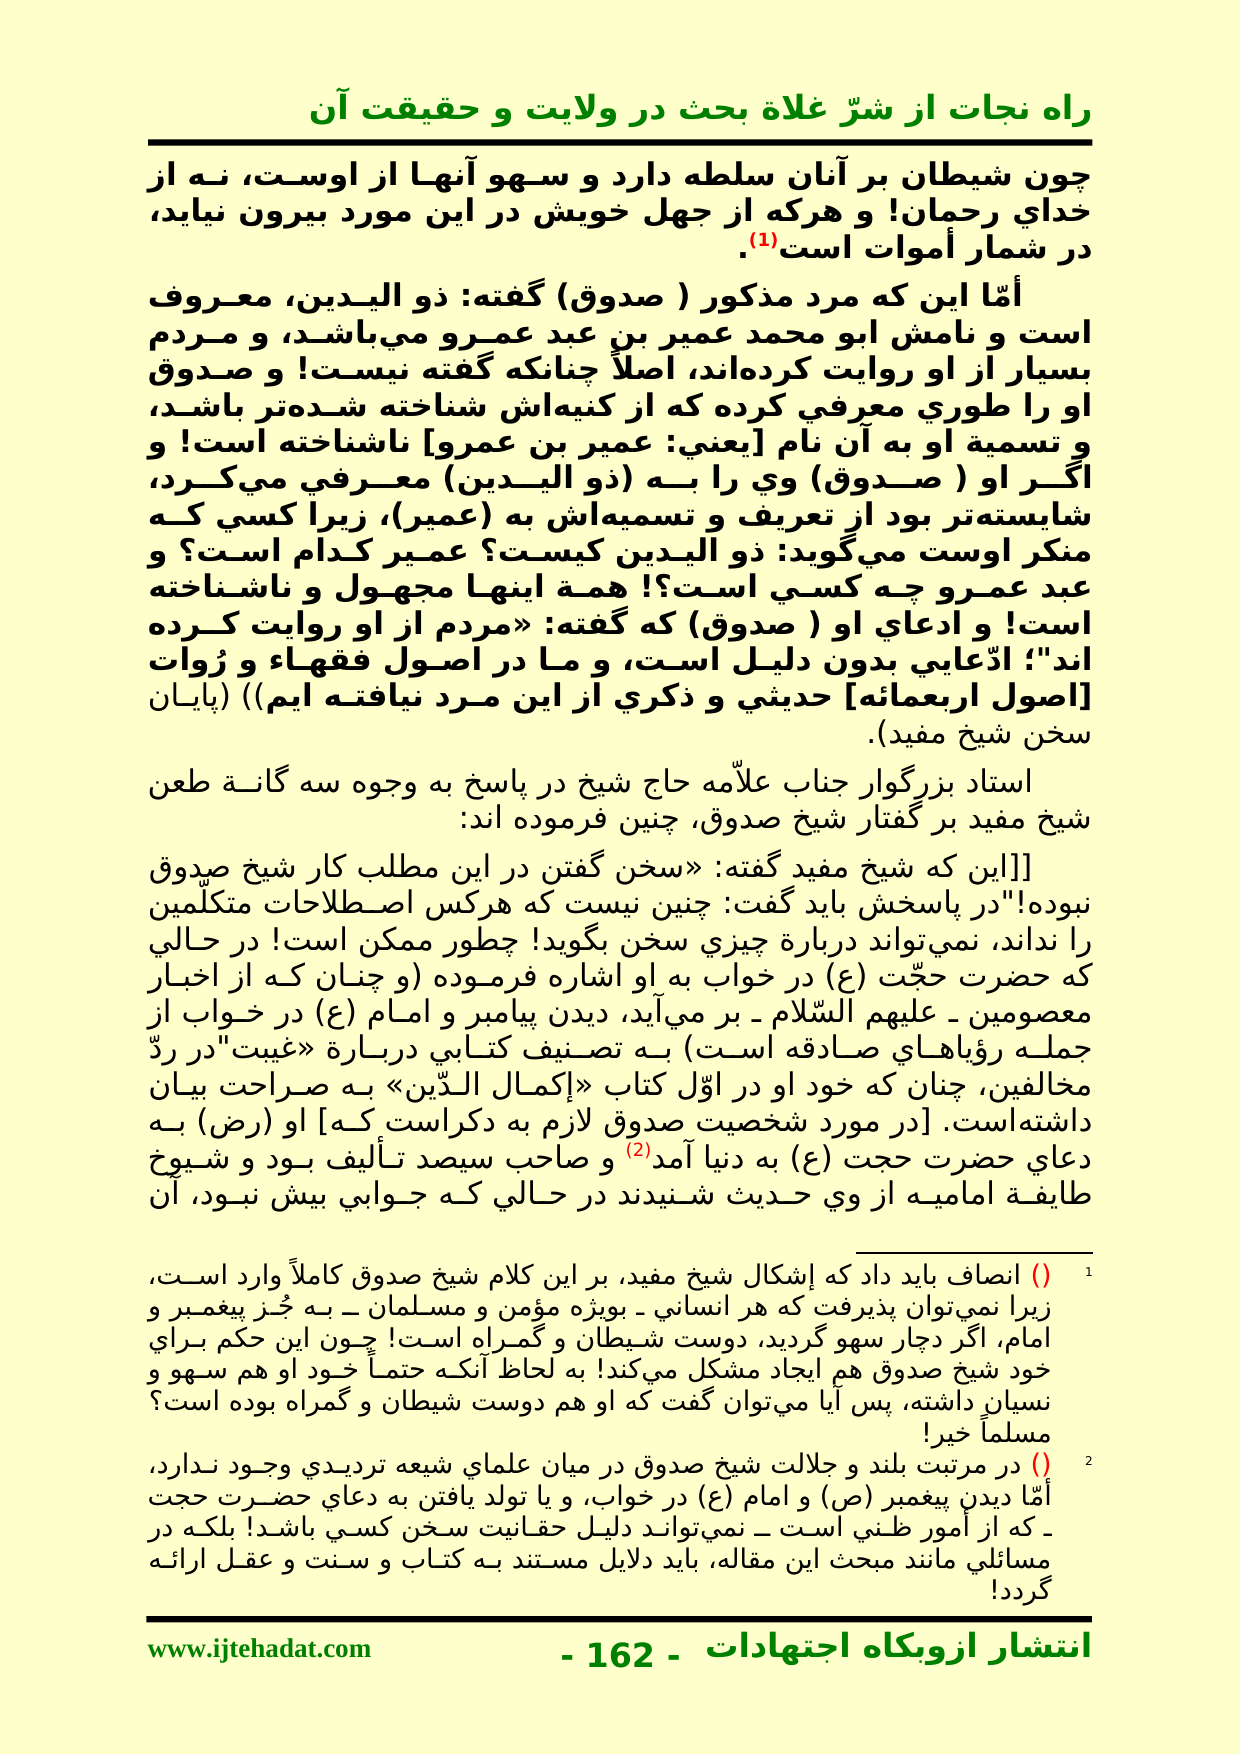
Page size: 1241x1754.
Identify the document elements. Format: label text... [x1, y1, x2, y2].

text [148, 156, 1092, 265]
text استاد بزرگوار جناب علاّمه حاج شيخ در پاسخ به وجوه سه گانة طعن شيخ مفيد بر گفتار شيخ صدوق، چنين فرموده اند: [148, 763, 1092, 836]
text أمّا اين كه مرد مذكور ( صدوق) گفته: ذو اليدين، معروف است و نامش ابو محمد عمير بن عبد عمرو مي‌باشد، و مردم بسيار از او روايت كرده‌اند، اصلاً چنانكه گفته نيست! و صدوق او را طوري معرفي كرده كه از كنيه‌اش شناخته شده‌تر باشد، و تسمية او به آن نام [يعني: عمير بن عمرو] ناشناخته است! و اگر او ( صدوق) وي را به (ذو اليدين) معرفي مي‌كرد، شايسته‌تر بود از تعريف و تسميه‌اش به (عمير)، زيرا كسي كه منكر اوست مي‌گويد: ذو اليدين كيست؟ عمير كدام است؟ و عبد عمرو چه كسي است؟! همة اينها مجهول و ناشناخته است! و ادعاي او ( صدوق) كه گفته: «مردم از او روايت كرده اند"؛ ادّعايي بدون دليل است، و ما در اصول فقهاء و رُوات [اصول اربعمائه] حديثي و ذكري از اين مرد نيافته ايم)) (پايان سخن شيخ مفيد). [148, 278, 1092, 750]
text [[اين كه شيخ مفيد گفته: «سخن گفتن در اين مطلب كار شيخ صدوق نبوده!"در پاسخش بايد گفت: چنين نيست كه هركس اصطلاحات متكلّمين را نداند، نمي‌تواند دربارة چيزي سخن بگويد! چطور ممكن است! در حالي كه حضرت حجّت (ع) در خواب به او اشاره فرموده (و چنان كه از اخبار معصومين ـ عليهم السّلام ـ بر مي‌آيد، ديدن پيامبر و امام (ع) در خواب از جمله رؤياهاي صادقه است) به تصنيف كتابي دربارة «غيبت"در ردّ مخالفين، چنان كه خود او در اوّل كتاب «إكمال الدّين» به صراحت بيان داشته‌است. [در مورد شخصيت صدوق لازم به دكراست كه] او (رض) به دعاي حضرت حجت (ع) به دنيا آمد() و صاحب سيصد تأليف بود و شيوخ طايفة اماميه از وي حديث شنيدند در حالي كه جوابي بيش نبود، آن بزرگوار چهرة درخشان شيعه در خراسان، جليل القدر، حافظ أحاديث و ناقد أخبار بود و در ميان علماي قم در حفظ و كثرت علم، نظير نداشت! [148, 848, 1092, 1212]
